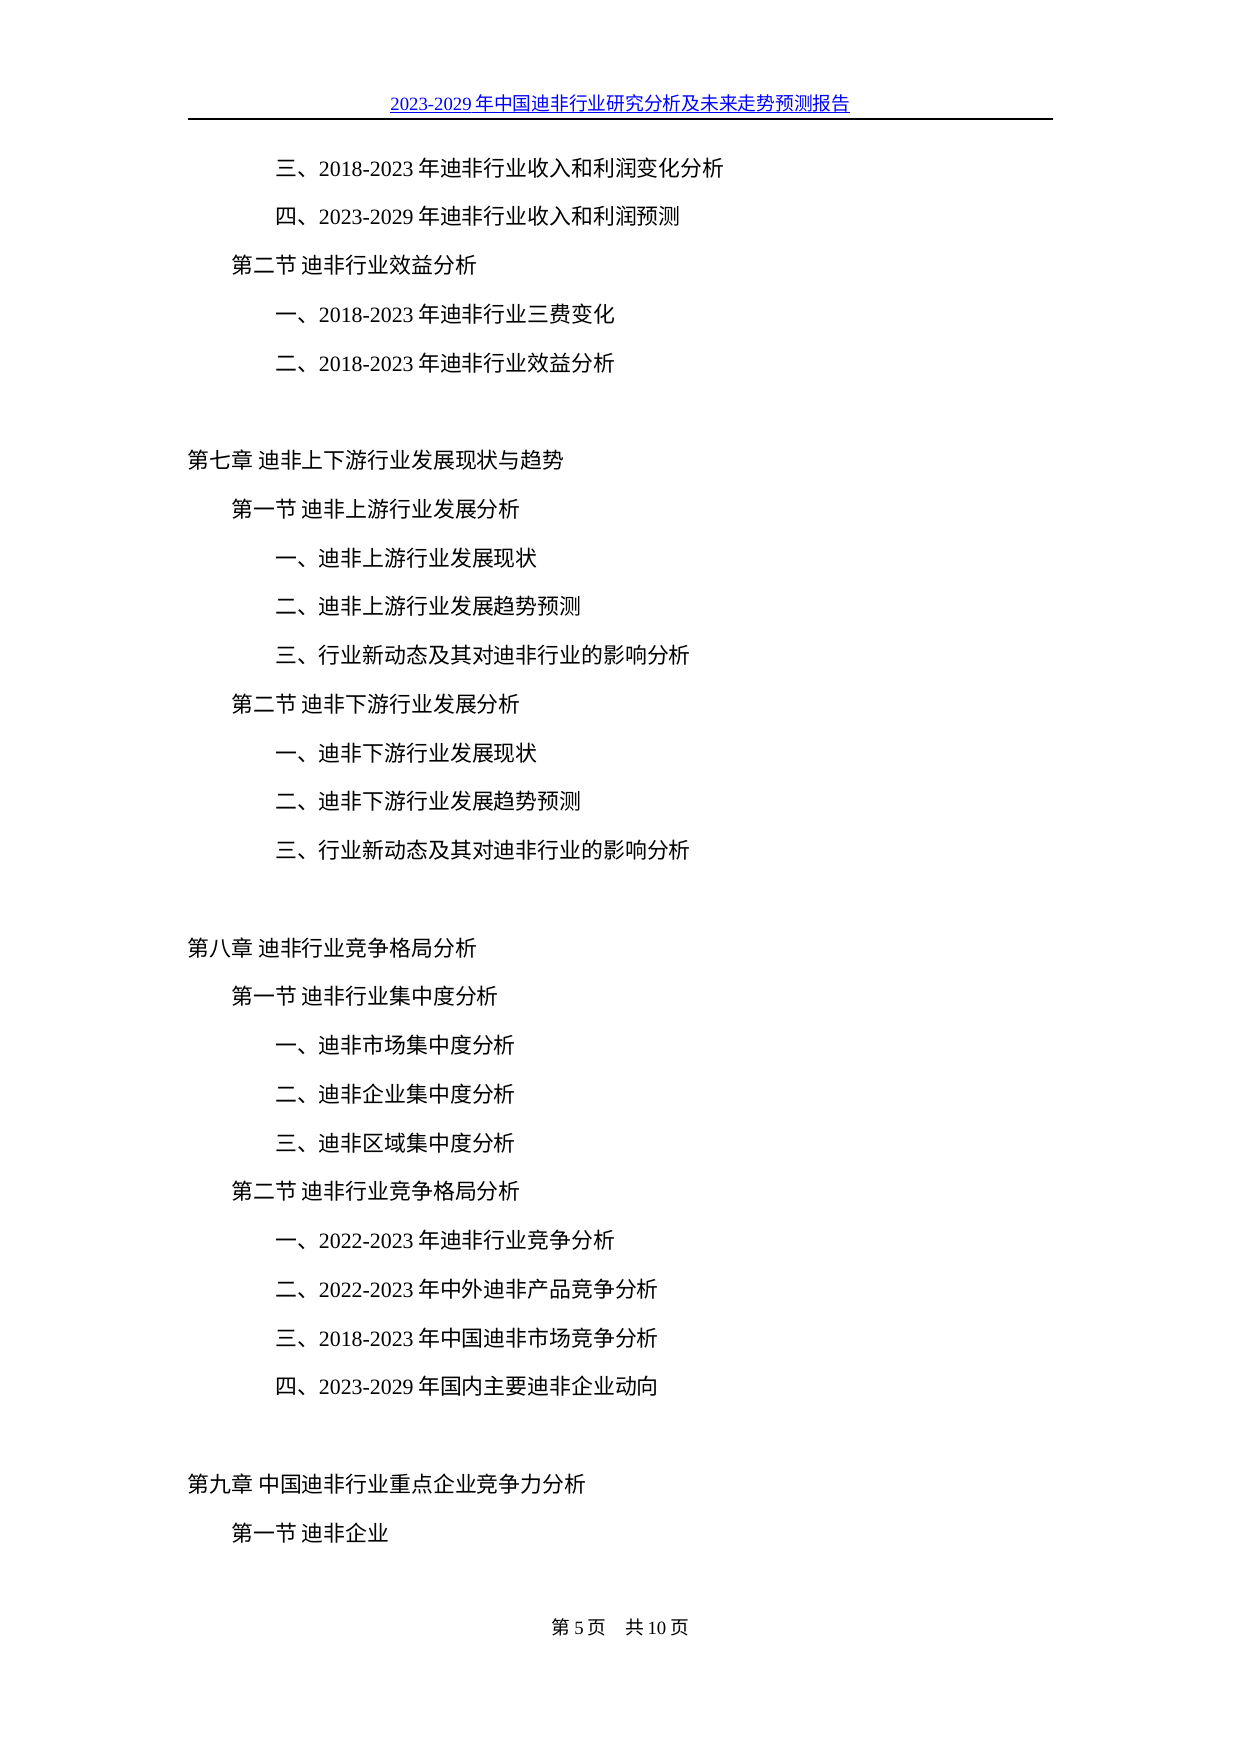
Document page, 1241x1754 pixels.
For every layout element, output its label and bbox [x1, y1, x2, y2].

text [187, 150, 1053, 1548]
